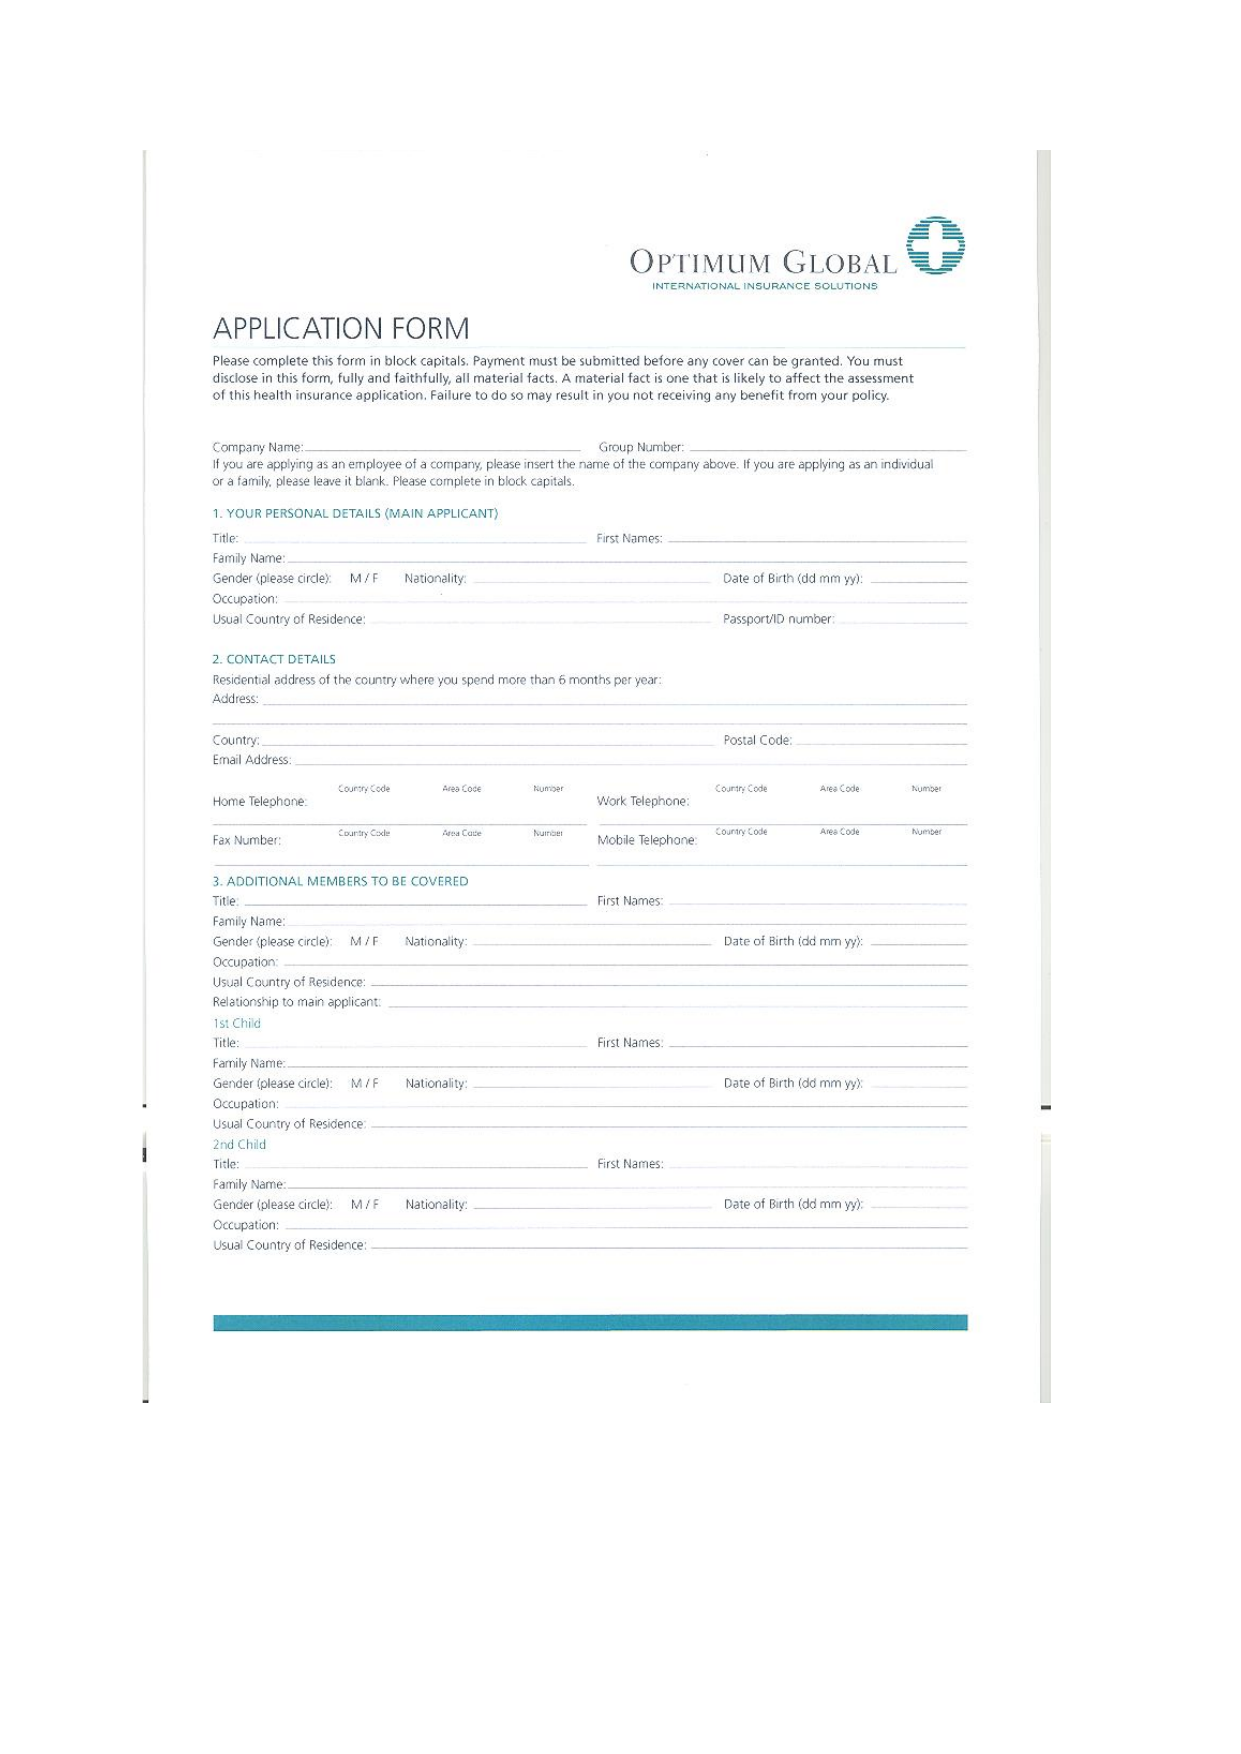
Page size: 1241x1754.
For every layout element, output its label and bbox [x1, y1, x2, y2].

picture [142, 150, 1053, 1403]
